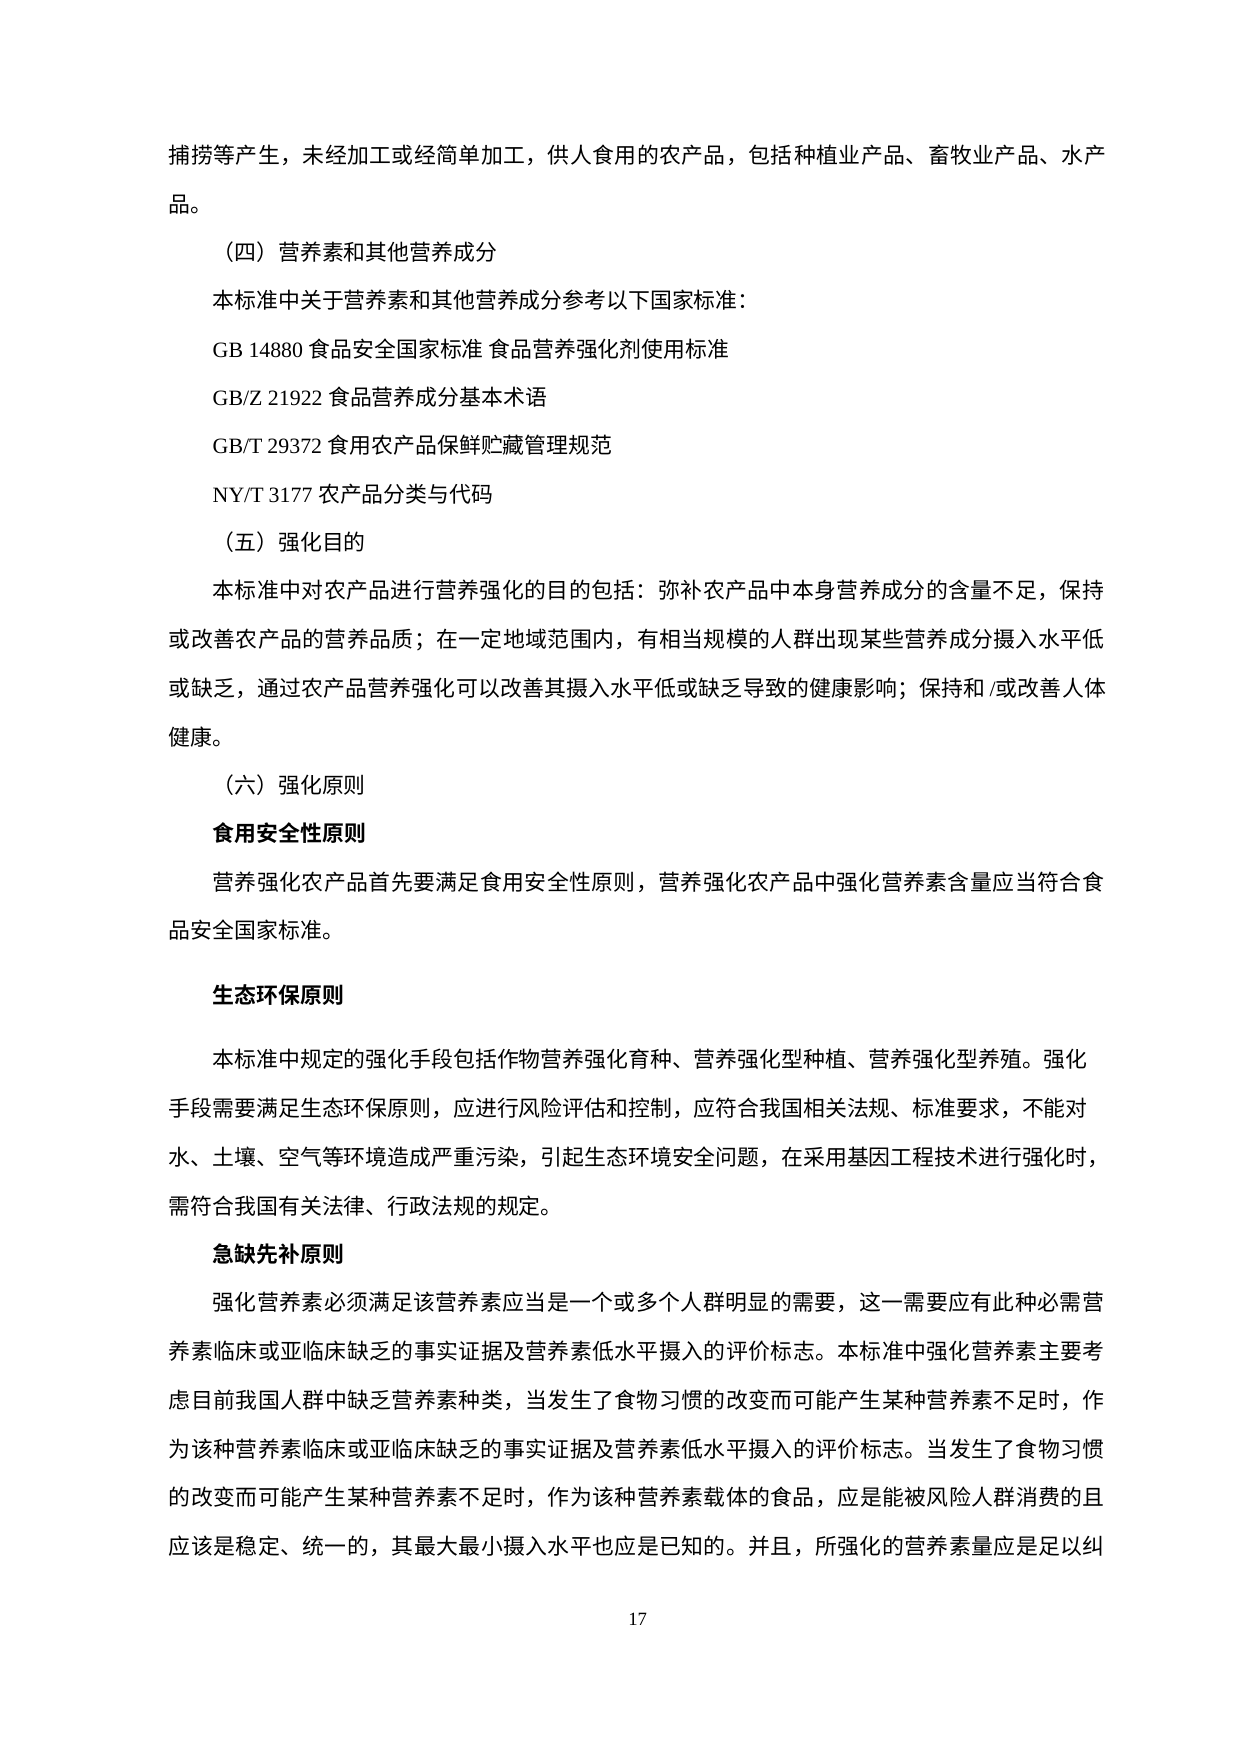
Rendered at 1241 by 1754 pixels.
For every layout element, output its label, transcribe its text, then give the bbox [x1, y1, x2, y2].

text 本标准中规定的强化手段包括作物营养强化育种、营养强化型种植、营养强化型养殖。强化手段需要满足生态环保原则，应进行风险评估和控制，应符合我国相关法规、标准要求，不能对水、土壤、空气等环境造成严重污染，引起生态环境安全问题，在采用基因工程技术进行强化时，需符合我国有关法律、行政法规的规定。 [169, 1042, 1106, 1221]
text （五）强化目的 [169, 524, 1106, 557]
text 营养强化农产品首先要满足食用安全性原则，营养强化农产品中强化营养素含量应当符合食品安全国家标准。 [169, 864, 1106, 945]
text 急缺先补原则 [169, 1237, 1106, 1269]
text （四）营养素和其他营养成分 [169, 234, 1106, 267]
text GB/Z 21922 食品营养成分基本术语 [169, 379, 1106, 412]
text 食用安全性原则 [169, 816, 1106, 848]
text 本标准中对农产品进行营养强化的目的包括：弥补农产品中本身营养成分的含量不足，保持或改善农产品的营养品质；在一定地域范围内，有相当规模的人群出现某些营养成分摄入水平低或缺乏，通过农产品营养强化可以改善其摄入水平低或缺乏导致的健康影响；保持和/或改善人体健康。 [169, 573, 1106, 752]
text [169, 137, 1106, 219]
text GB/T 29372 食用农产品保鲜贮藏管理规范 [169, 428, 1106, 460]
text NY/T 3177 农产品分类与代码 [169, 476, 1106, 509]
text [169, 1285, 1106, 1561]
text 生态环保原则 [169, 977, 1106, 1010]
text 本标准中关于营养素和其他营养成分参考以下国家标准： [169, 283, 1106, 315]
text （六）强化原则 [169, 767, 1106, 800]
text GB 14880 食品安全国家标准 食品营养强化剂使用标准 [169, 331, 1106, 364]
